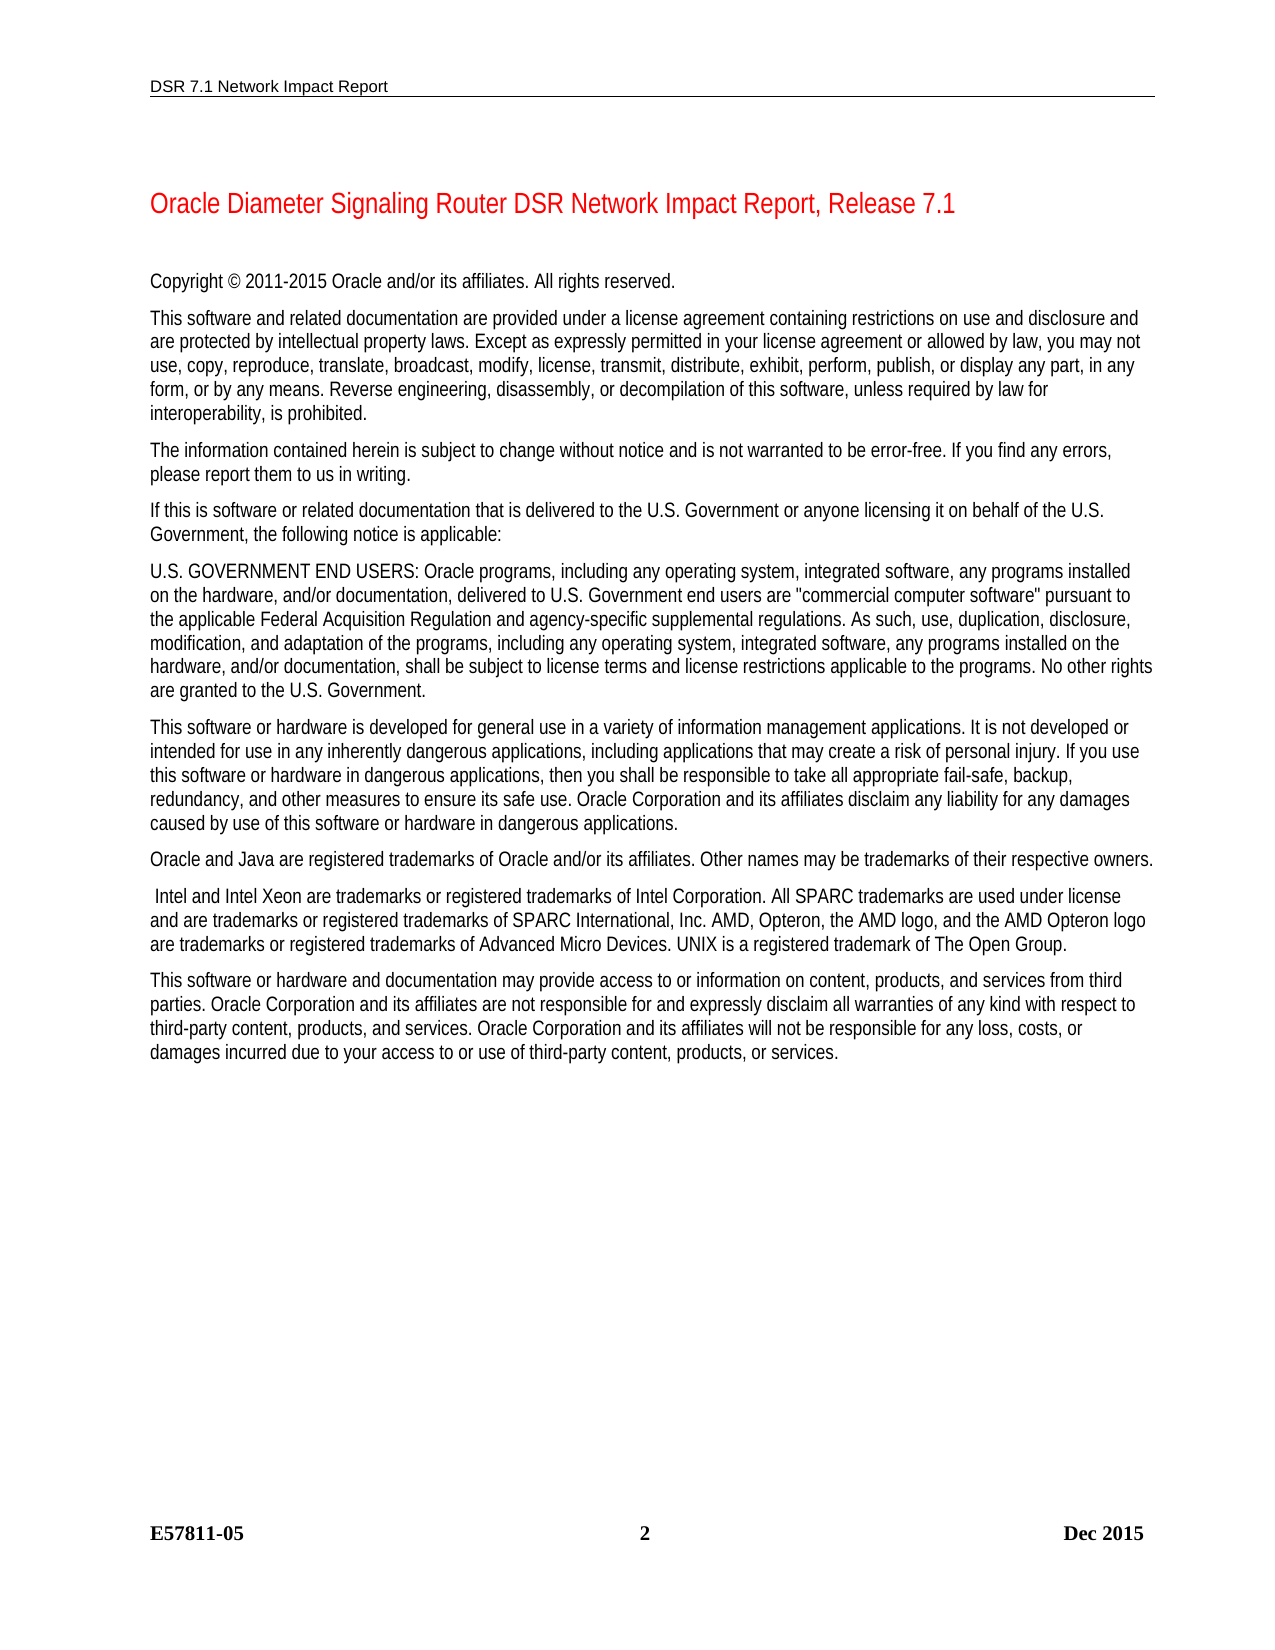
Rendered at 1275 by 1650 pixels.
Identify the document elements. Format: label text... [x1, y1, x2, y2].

text U.S. GOVERNMENT END USERS: Oracle programs, including any operating system, integrated software, any programs installed on the hardware, and/or documentation, delivered to U.S. Government end users are "commercial computer software" pursuant to the applicable Federal Acquisition Regulation and agency-specific supplemental regulations. As such, use, duplication, disclosure, modification, and adaptation of the programs, including any operating system, integrated software, any programs installed on the hardware, and/or documentation, shall be subject to license terms and license restrictions applicable to the programs. No other rights are granted to the U.S. Government. [150, 558, 1155, 702]
text The information contained herein is subject to change without notice and is not warranted to be error-free. If you find any errors, please report them to us in writing. [150, 438, 1155, 486]
text This software or hardware and documentation may provide access to or information on content, products, and services from third parties. Oracle Corporation and its affiliates are not responsible for and expressly disclaim all warranties of any kind with respect to third-party content, products, and services. Oracle Corporation and its affiliates will not be responsible for any loss, costs, or damages incurred due to your access to or use of third-party content, products, or services. [150, 968, 1155, 1064]
text If this is software or related documentation that is delivered to the U.S. Government or anyone licensing it on behalf of the U.S. Government, the following notice is applicable: [150, 498, 1155, 546]
text This software or hardware is developed for general use in a variety of information management applications. It is not developed or intended for use in any inherently dangerous applications, including applications that may create a risk of personal injury. If you use this software or hardware in dangerous applications, then you shall be responsible to take all appropriate fail-safe, backup, redundancy, and other measures to ensure its safe use. Oracle Corporation and its affiliates disclaim any liability for any damages caused by use of this software or hardware in dangerous applications. [150, 715, 1155, 834]
text Oracle and Java are registered trademarks of Oracle and/or its affiliates. Other names may be trademarks of their respective owners. [150, 847, 1155, 871]
text Intel and Intel Xeon are trademarks or registered trademarks of Intel Corporation. All SPARC trademarks are used under license and are trademarks or registered trademarks of SPARC International, Inc. AMD, Opteron, the AMD logo, and the AMD Opteron logo are trademarks or registered trademarks of Advanced Micro Devices. UNIX is a registered trademark of The Open Group. [150, 883, 1155, 955]
text Oracle Diameter Signaling Router DSR Network Impact Report, Release 7.1 [150, 187, 1155, 220]
text Copyright © 2011-2015 Oracle and/or its affiliates. All rights reserved. [150, 269, 1155, 293]
text This software and related documentation are provided under a license agreement containing restrictions on use and disclosure and are protected by intellectual property laws. Except as expressly permitted in your license agreement or allowed by law, you may not use, copy, reproduce, translate, broadcast, modify, license, transmit, distribute, exhibit, perform, publish, or display any part, in any form, or by any means. Reverse engineering, disassembly, or decompilation of this software, unless required by law for interoperability, is prohibited. [150, 305, 1155, 425]
